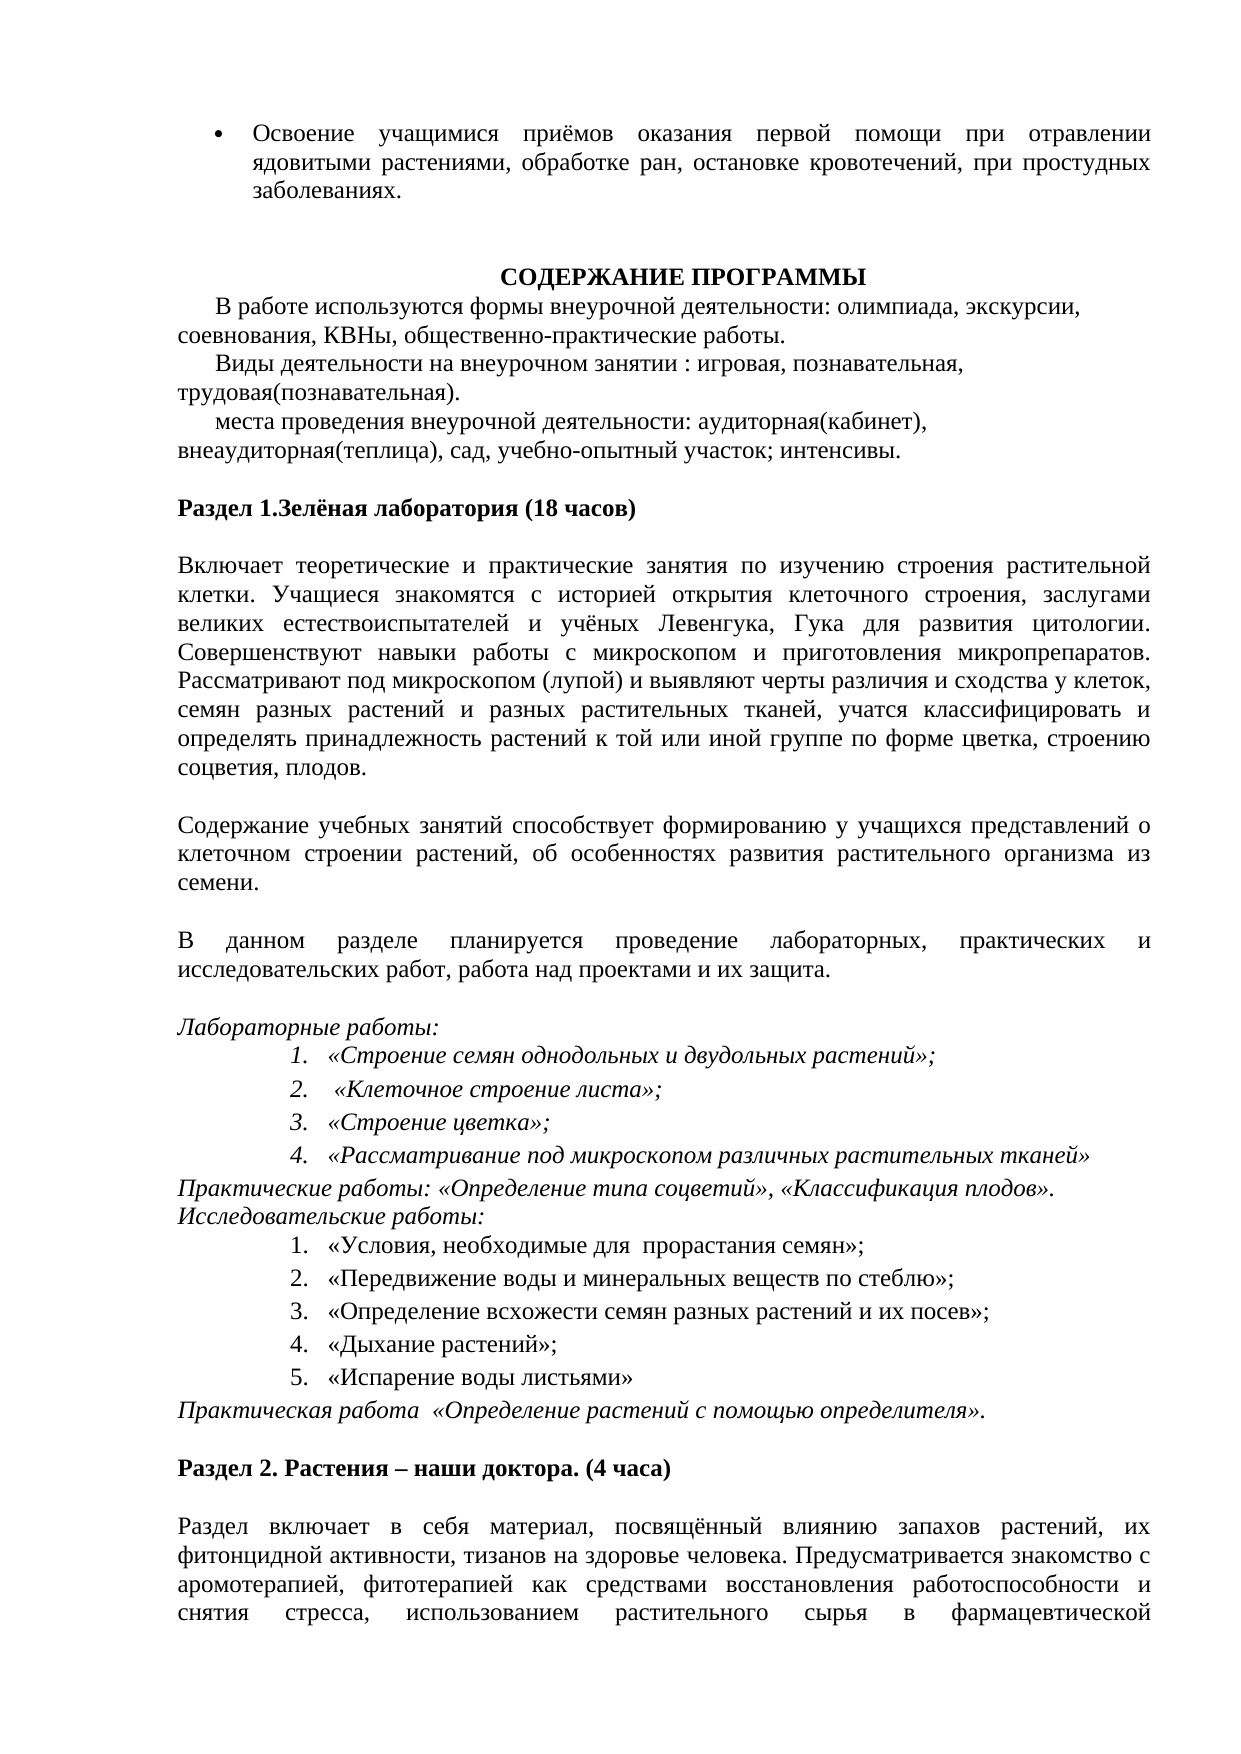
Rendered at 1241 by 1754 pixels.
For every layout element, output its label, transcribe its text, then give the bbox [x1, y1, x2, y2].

list «Определение всхожести семян разных растений и их посев»; [290, 1296, 1152, 1325]
list «Строение цветка»; [290, 1107, 1152, 1135]
list Освоение учащимися приёмов оказания первой помощи при отравлении ядовитыми растениями, обработке ран, остановке кровотечений, при простудных заболеваниях. [215, 118, 1152, 204]
text В работе используются формы внеурочной деятельности: олимпиада, экскурсии, соевнования, КВНы, общественно-практические работы. [177, 291, 1152, 348]
text СОДЕРЖАНИЕ ПРОГРАММЫ [177, 262, 1152, 291]
list «Строение семян однодольных и двудольных растений»; [290, 1041, 1152, 1069]
list «Испарение воды листьями» [290, 1362, 1152, 1391]
text Исследовательские работы: [177, 1201, 1152, 1230]
text Раздел 1.Зелёная лаборатория (18 часов) [177, 493, 1152, 521]
list «Условия, необходимые для прорастания семян»; [290, 1230, 1152, 1259]
list «Рассматривание под микроскопом различных растительных тканей» [290, 1140, 1152, 1168]
text Виды деятельности на внеурочном занятии : игровая, познавательная, трудовая(познавательная). [177, 348, 1152, 406]
text Содержание учебных занятий способствует формированию у учащихся представлений о клеточном строении растений, об особенностях развития растительного организма из семени. [177, 810, 1152, 896]
list «Дыхание растений»; [290, 1329, 1152, 1358]
text Практические работы: «Определение типа соцветий», «Классификация плодов». [177, 1173, 1152, 1201]
text Раздел 2. Растения – наши доктора. (4 часа) [177, 1453, 1152, 1482]
text Лабораторные работы: [177, 1012, 1152, 1041]
text Практическая работа «Определение растений с помощью определителя». [177, 1395, 1152, 1424]
text Включает теоретические и практические занятия по изучению строения растительной клетки. Учащиеся знакомятся с историей открытия клеточного строения, заслугами великих естествоиспытателей и учёных Левенгука, Гука для развития цитологии. Совершенствуют навыки работы с микроскопом и приготовления микропрепаратов. Рассматривают под микроскопом (лупой) и выявляют черты различия и сходства у клеток, семян разных растений и разных растительных тканей, учатся классифицировать и определять принадлежность растений к той или иной группе по форме цветка, строению соцветия, плодов. [177, 551, 1152, 781]
list «Передвижение воды и минеральных веществ по стеблю»; [290, 1263, 1152, 1292]
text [177, 1511, 1152, 1626]
list «Клеточное строение листа»; [290, 1074, 1152, 1102]
text места проведения внеурочной деятельности: аудиторная(кабинет), внеаудиторная(теплица), сад, учебно-опытный участок; интенсивы. [177, 406, 1152, 463]
text В данном разделе планируется проведение лабораторных, практических и исследовательских работ, работа над проектами и их защита. [177, 925, 1152, 983]
